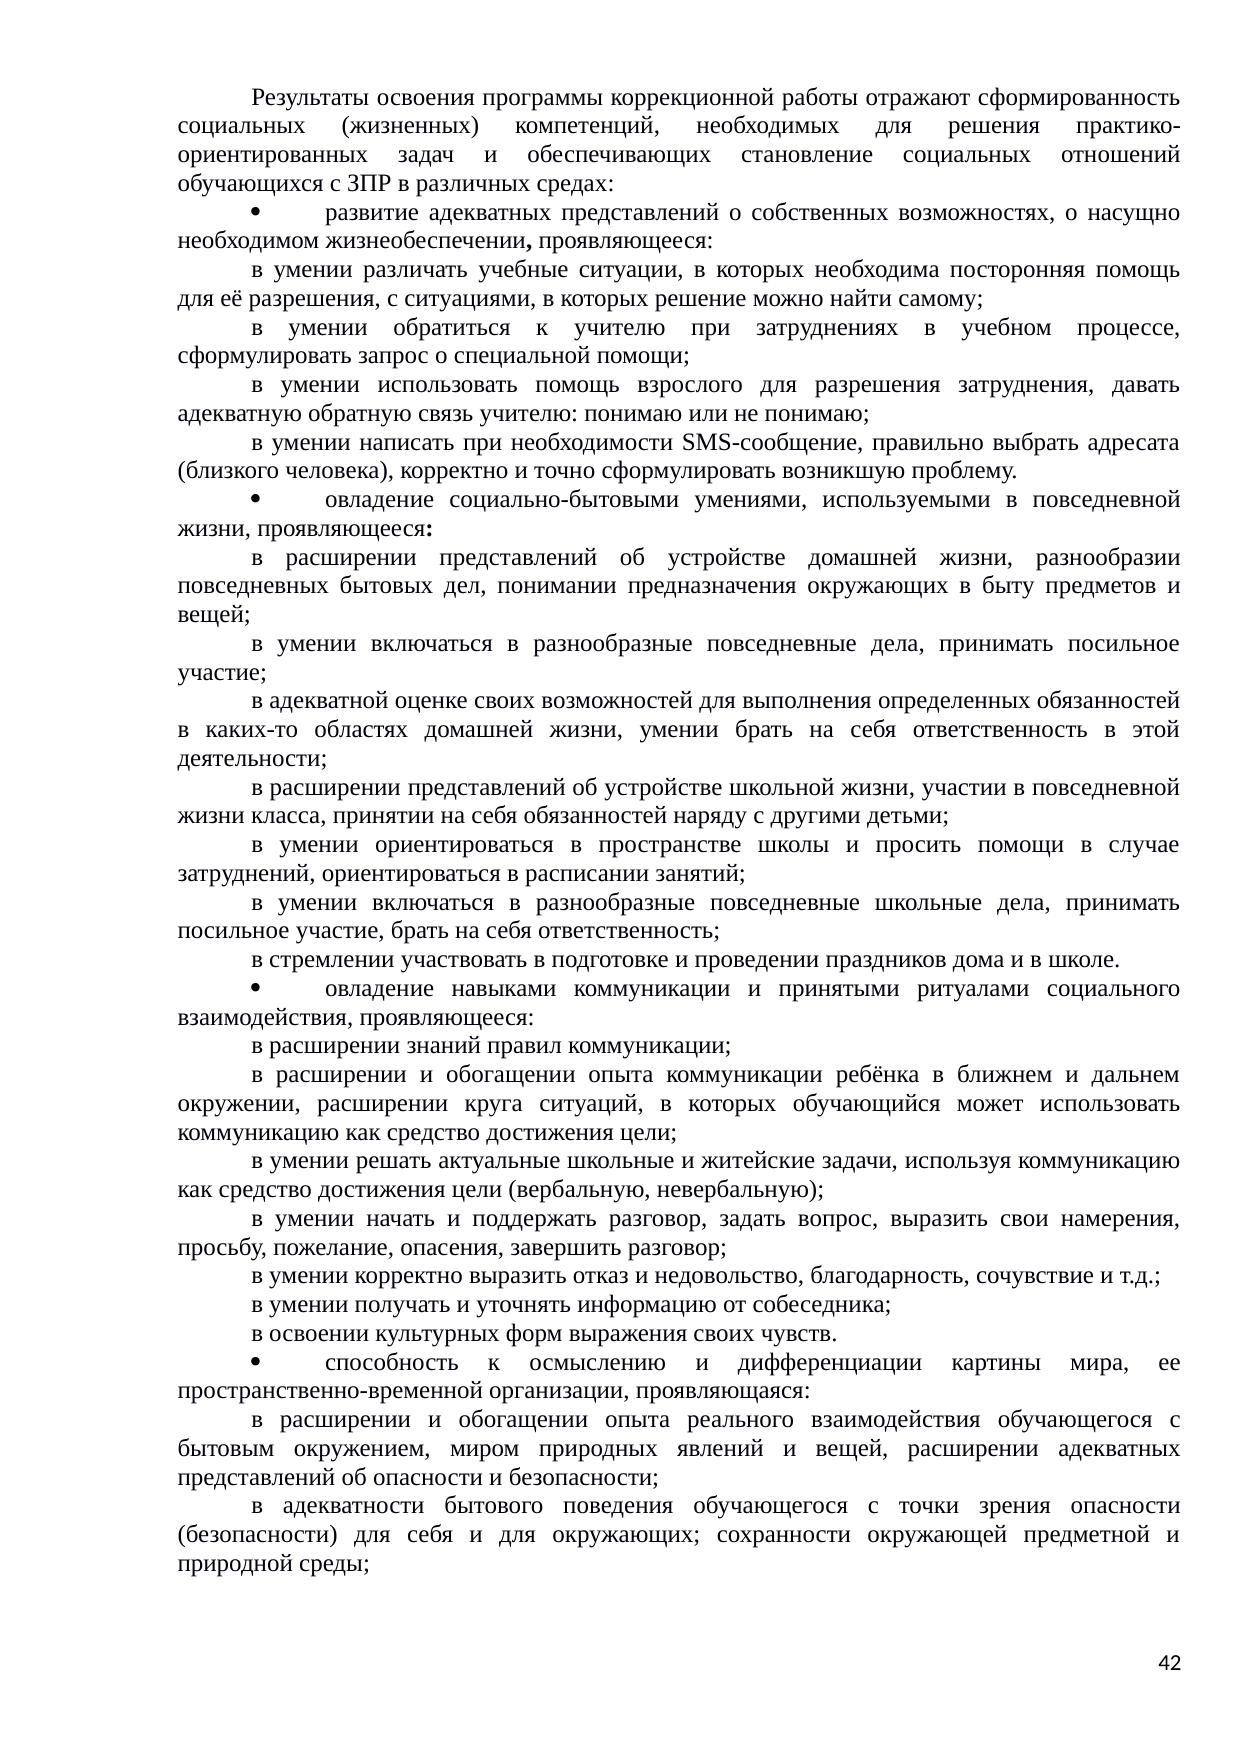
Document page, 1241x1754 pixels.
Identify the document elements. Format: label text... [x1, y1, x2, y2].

list развитие адекватных представлений о собственных возможностях, о насущно необходимом жизнеобеспечении, проявляющееся: [177, 197, 1181, 254]
text в умении включаться в разнообразные повседневные школьные дела, принимать посильное участие, брать на себя ответственность; [177, 887, 1181, 944]
text в умении написать при необходимости SMS-сообщение, правильно выбрать адресата (близкого человека), корректно и точно сформулировать возникшую проблему. [177, 427, 1181, 484]
text в умении использовать помощь взрослого для разрешения затруднения, давать адекватную обратную связь учителю: понимаю или не понимаю; [177, 369, 1181, 427]
text в расширении представлений об устройстве школьной жизни, участии в повседневной жизни класса, принятии на себя обязанностей наряду с другими детьми; [177, 772, 1181, 829]
text в адекватности бытового поведения обучающегося с точки зрения опасности (безопасности) для себя и для окружающих; сохранности окружающей предметной и природной среды; [177, 1491, 1181, 1577]
list овладение навыками коммуникации и принятыми ритуалами социального взаимодействия, проявляющееся: [177, 973, 1181, 1031]
text в умении различать учебные ситуации, в которых необходима посторонняя помощь для её разрешения, с ситуациями, в которых решение можно найти самому; [177, 254, 1181, 312]
list овладение социально-бытовыми умениями, используемыми в повседневной жизни, проявляющееся: [177, 484, 1181, 542]
text в умении начать и поддержать разговор, задать вопрос, выразить свои намерения, просьбу, пожелание, опасения, завершить разговор; [177, 1203, 1181, 1261]
text в умении включаться в разнообразные повседневные дела, принимать посильное участие; [177, 628, 1181, 686]
text в расширении и обогащении опыта реального взаимодействия обучающегося с бытовым окружением, миром природных явлений и вещей, расширении адекватных представлений об опасности и безопасности; [177, 1404, 1181, 1491]
list способность к осмыслению и дифференциации картины мира, ее пространственно-временной организации, проявляющаяся: [177, 1347, 1181, 1404]
text в умении ориентироваться в пространстве школы и просить помощи в случае затруднений, ориентироваться в расписании занятий; [177, 829, 1181, 887]
text в стремлении участвовать в подготовке и проведении праздников дома и в школе. [177, 944, 1181, 973]
text в расширении представлений об устройстве домашней жизни, разнообразии повседневных бытовых дел, понимании предназначения окружающих в быту предметов и вещей; [177, 542, 1181, 628]
text в умении решать актуальные школьные и житейские задачи, используя коммуникацию как средство достижения цели (вербальную, невербальную); [177, 1146, 1181, 1203]
text в расширении и обогащении опыта коммуникации ребёнка в ближнем и дальнем окружении, расширении круга ситуаций, в которых обучающийся может использовать коммуникацию как средство достижения цели; [177, 1059, 1181, 1146]
text в освоении культурных форм выражения своих чувств. [177, 1318, 1181, 1347]
text в умении обратиться к учителю при затруднениях в учебном процессе, сформулировать запрос о специальной помощи; [177, 312, 1181, 369]
text в умении получать и уточнять информацию от собеседника; [177, 1289, 1181, 1318]
text в расширении знаний правил коммуникации; [177, 1031, 1181, 1059]
text в адекватной оценке своих возможностей для выполнения определенных обязанностей в каких-то областях домашней жизни, умении брать на себя ответственность в этой деятельности; [177, 686, 1181, 772]
text Результаты освоения программы коррекционной работы отражают сформированность социальных (жизненных) компетенций, необходимых для решения практико-ориентированных задач и обеспечивающих становление социальных отношений обучающихся с ЗПР в различных средах: [177, 82, 1181, 197]
text в умении корректно выразить отказ и недовольство, благодарность, сочувствие и т.д.; [177, 1261, 1181, 1289]
